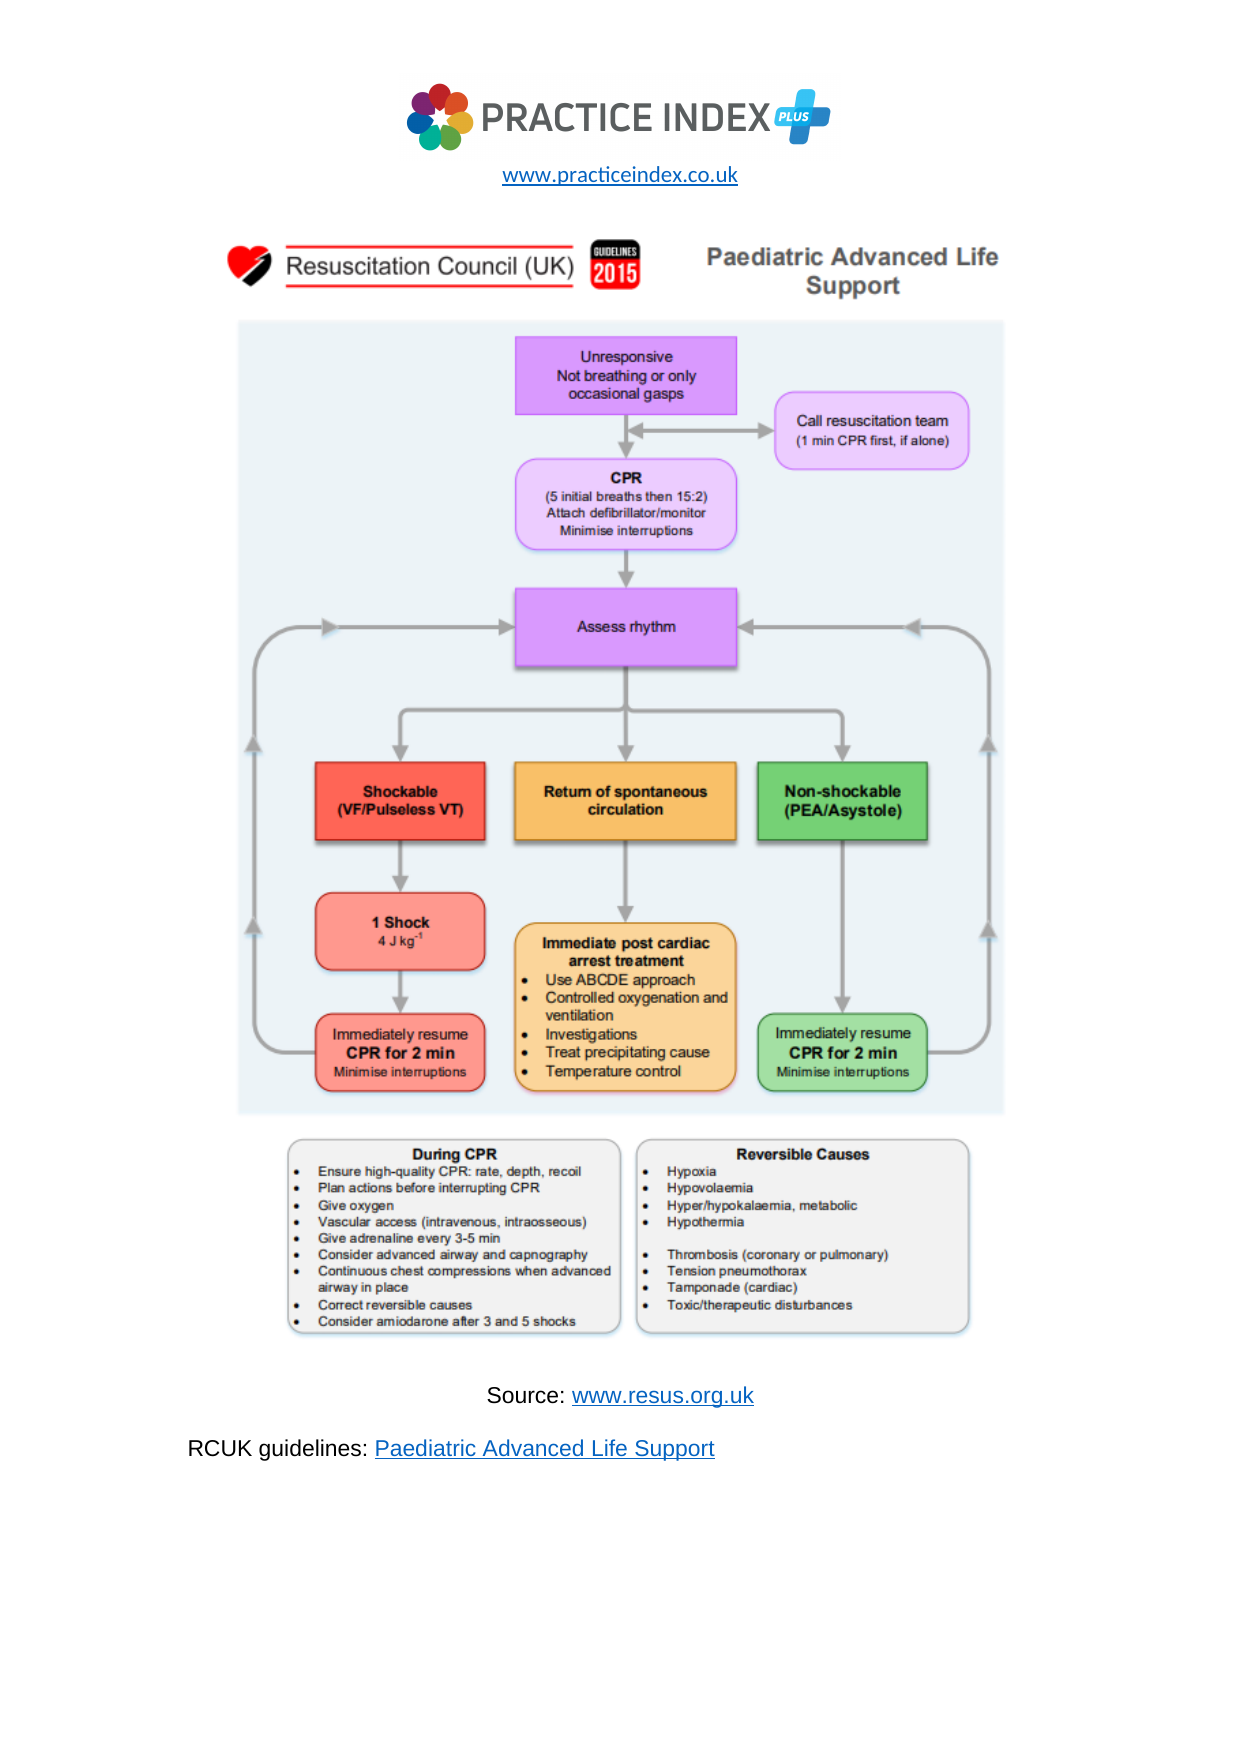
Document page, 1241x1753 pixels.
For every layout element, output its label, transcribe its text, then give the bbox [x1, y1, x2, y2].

text Source: www.resus.org.uk [187, 1382, 1053, 1408]
picture [217, 216, 1023, 1354]
text RCUK guidelines: Paediatric Advanced Life Support [187, 1435, 1053, 1461]
picture [398, 73, 842, 161]
